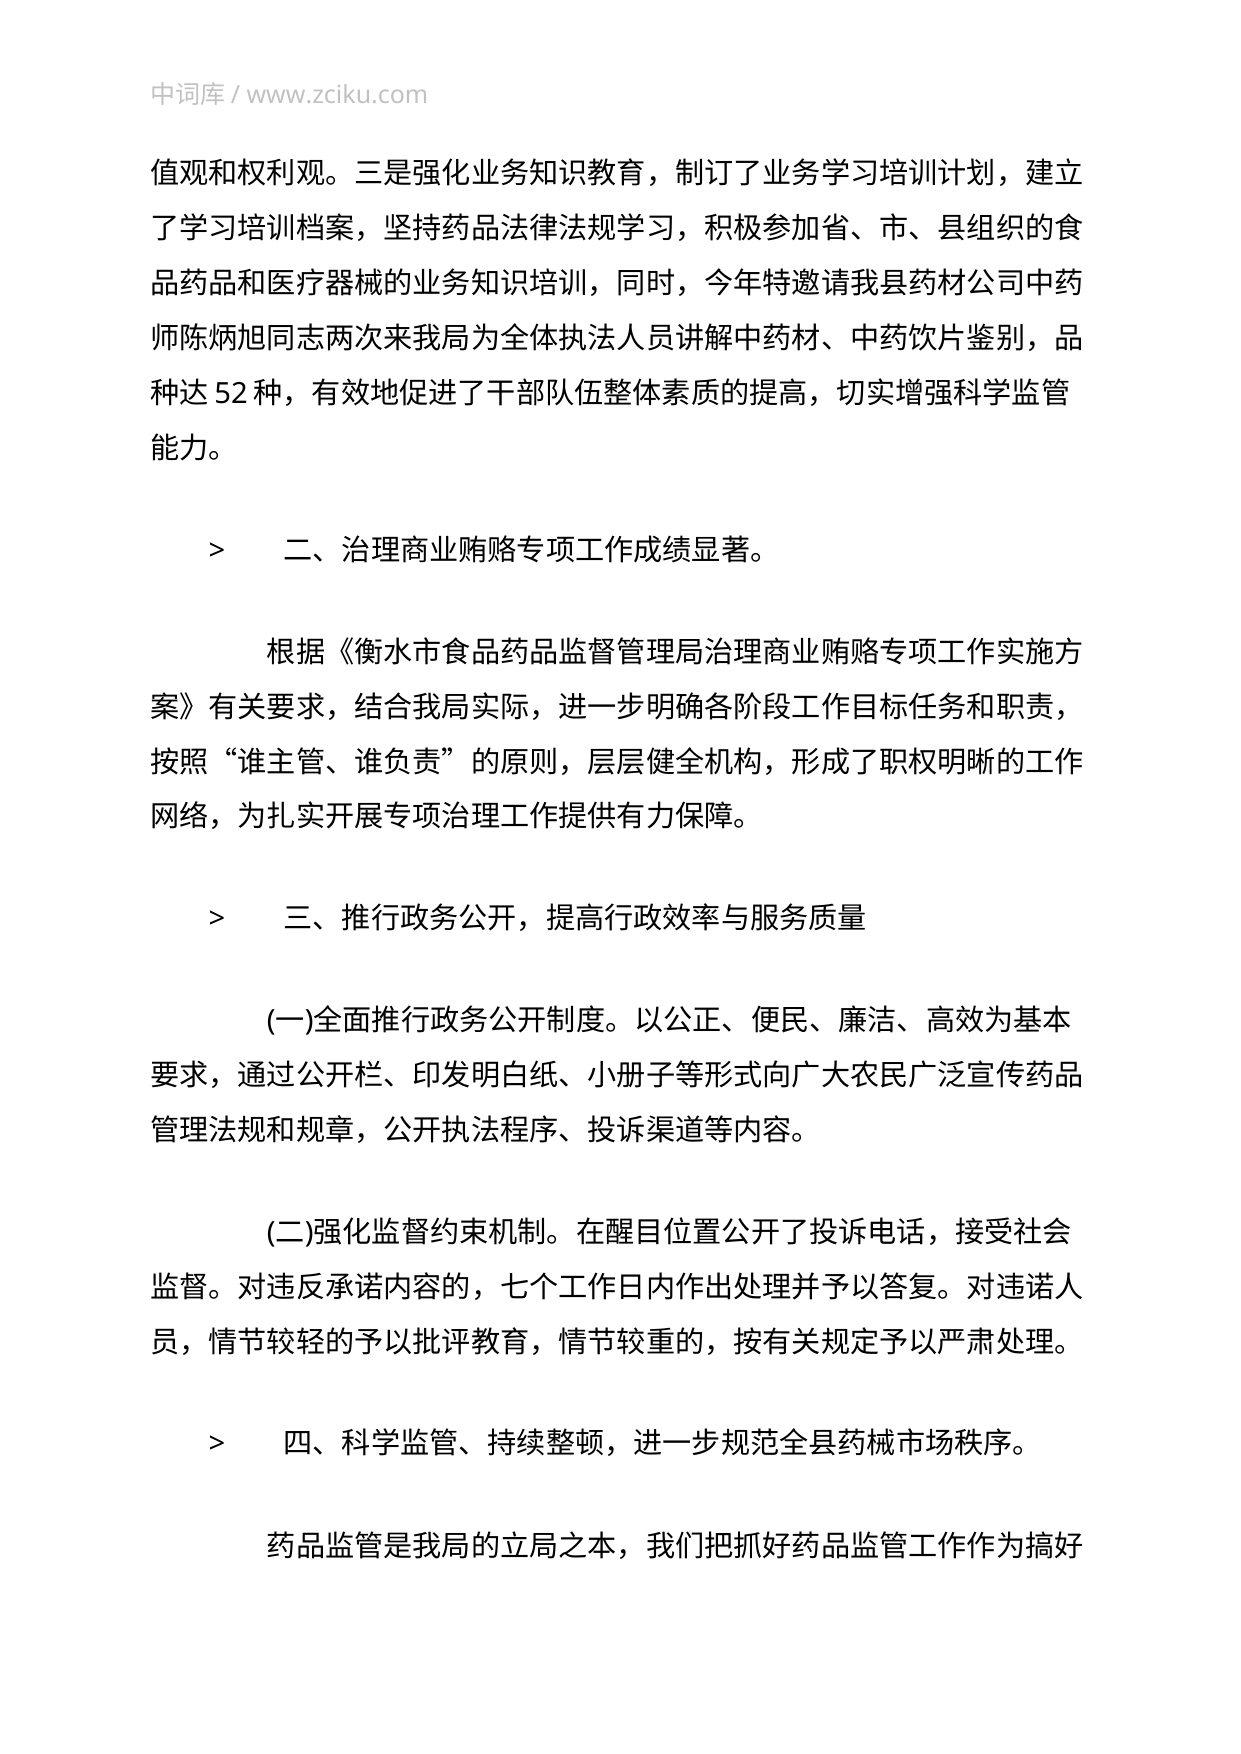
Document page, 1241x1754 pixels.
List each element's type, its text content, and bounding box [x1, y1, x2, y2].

text 根据《衡水市食品药品监督管理局治理商业贿赂专项工作实施方案》有关要求，结合我局实际，进一步明确各阶段工作目标任务和职责，按照“谁主管、谁负责”的原则，层层健全机构，形成了职权明晰的工作网络，为扎实开展专项治理工作提供有力保障。 [150, 628, 1090, 835]
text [150, 150, 1090, 467]
text (一)全面推行政务公开制度。以公正、便民、廉洁、高效为基本要求，通过公开栏、印发明白纸、小册子等形式向广大农民广泛宣传药品管理法规和规章，公开执法程序、投诉渠道等内容。 [150, 997, 1090, 1149]
text > 二、治理商业贿赂专项工作成绩显著。 [150, 526, 1090, 569]
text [150, 1522, 1090, 1564]
text (二)强化监督约束机制。在醒目位置公开了投诉电话，接受社会监督。对违反承诺内容的，七个工作日内作出处理并予以答复。对违诺人员，情节较轻的予以批评教育，情节较重的，按有关规定予以严肃处理。 [150, 1208, 1090, 1361]
text > 三、推行政务公开，提高行政效率与服务质量 [150, 895, 1090, 937]
text > 四、科学监管、持续整顿，进一步规范全县药械市场秩序。 [150, 1420, 1090, 1462]
